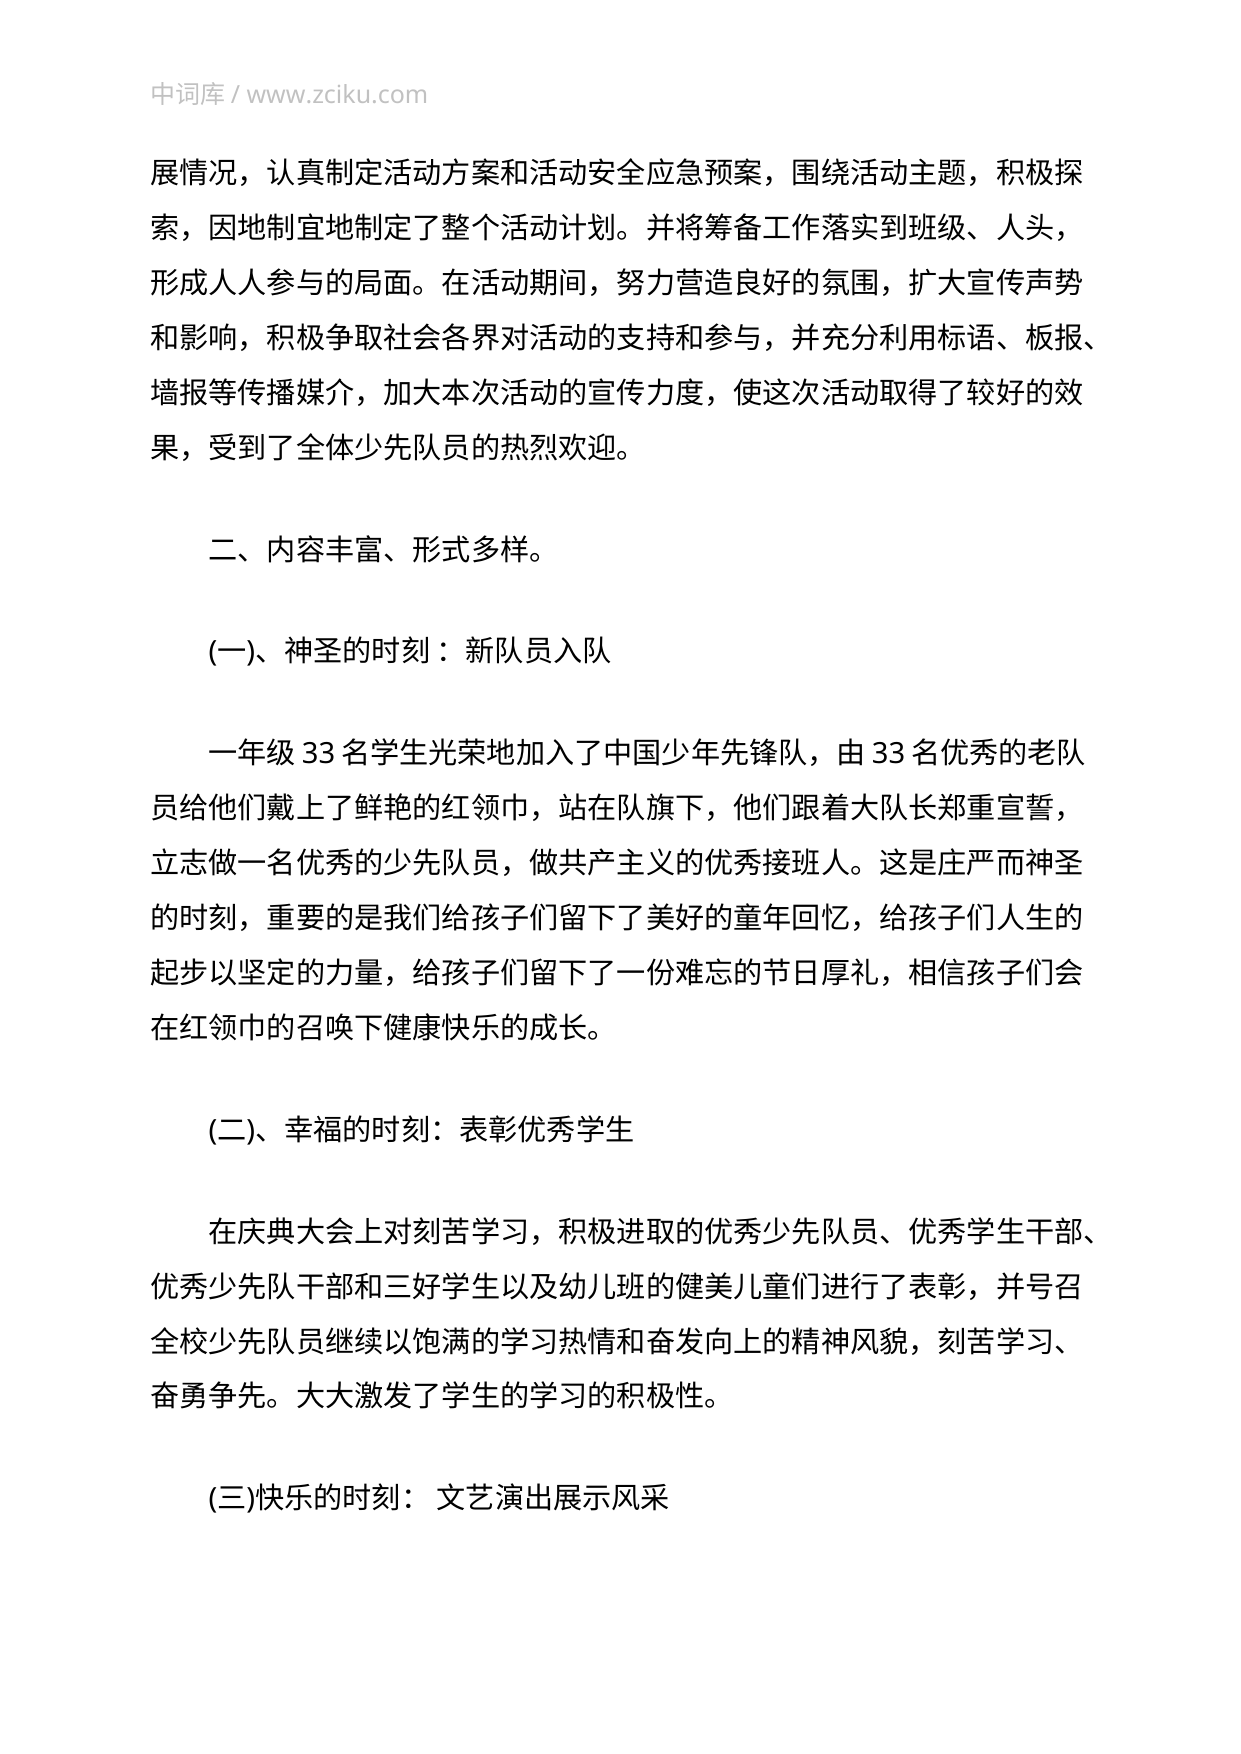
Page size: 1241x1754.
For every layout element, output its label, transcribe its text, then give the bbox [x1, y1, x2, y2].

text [150, 150, 1090, 467]
text (三)快乐的时刻： 文艺演出展示风采 [150, 1475, 1090, 1517]
text 在庆典大会上对刻苦学习，积极进取的优秀少先队员、优秀学生干部、优秀少先队干部和三好学生以及幼儿班的健美儿童们进行了表彰，并号召全校少先队员继续以饱满的学习热情和奋发向上的精神风貌，刻苦学习、奋勇争先。大大激发了学生的学习的积极性。 [150, 1208, 1090, 1415]
text 一年级33名学生光荣地加入了中国少年先锋队，由33名优秀的老队员给他们戴上了鲜艳的红领巾，站在队旗下，他们跟着大队长郑重宣誓，立志做一名优秀的少先队员，做共产主义的优秀接班人。这是庄严而神圣的时刻，重要的是我们给孩子们留下了美好的童年回忆，给孩子们人生的起步以坚定的力量，给孩子们留下了一份难忘的节日厚礼，相信孩子们会在红领巾的召唤下健康快乐的成长。 [150, 730, 1090, 1047]
text (一)、神圣的时刻 ：新队员入队 [150, 628, 1090, 670]
text (二)、幸福的时刻：表彰优秀学生 [150, 1106, 1090, 1149]
text 二、内容丰富、形式多样。 [150, 526, 1090, 568]
